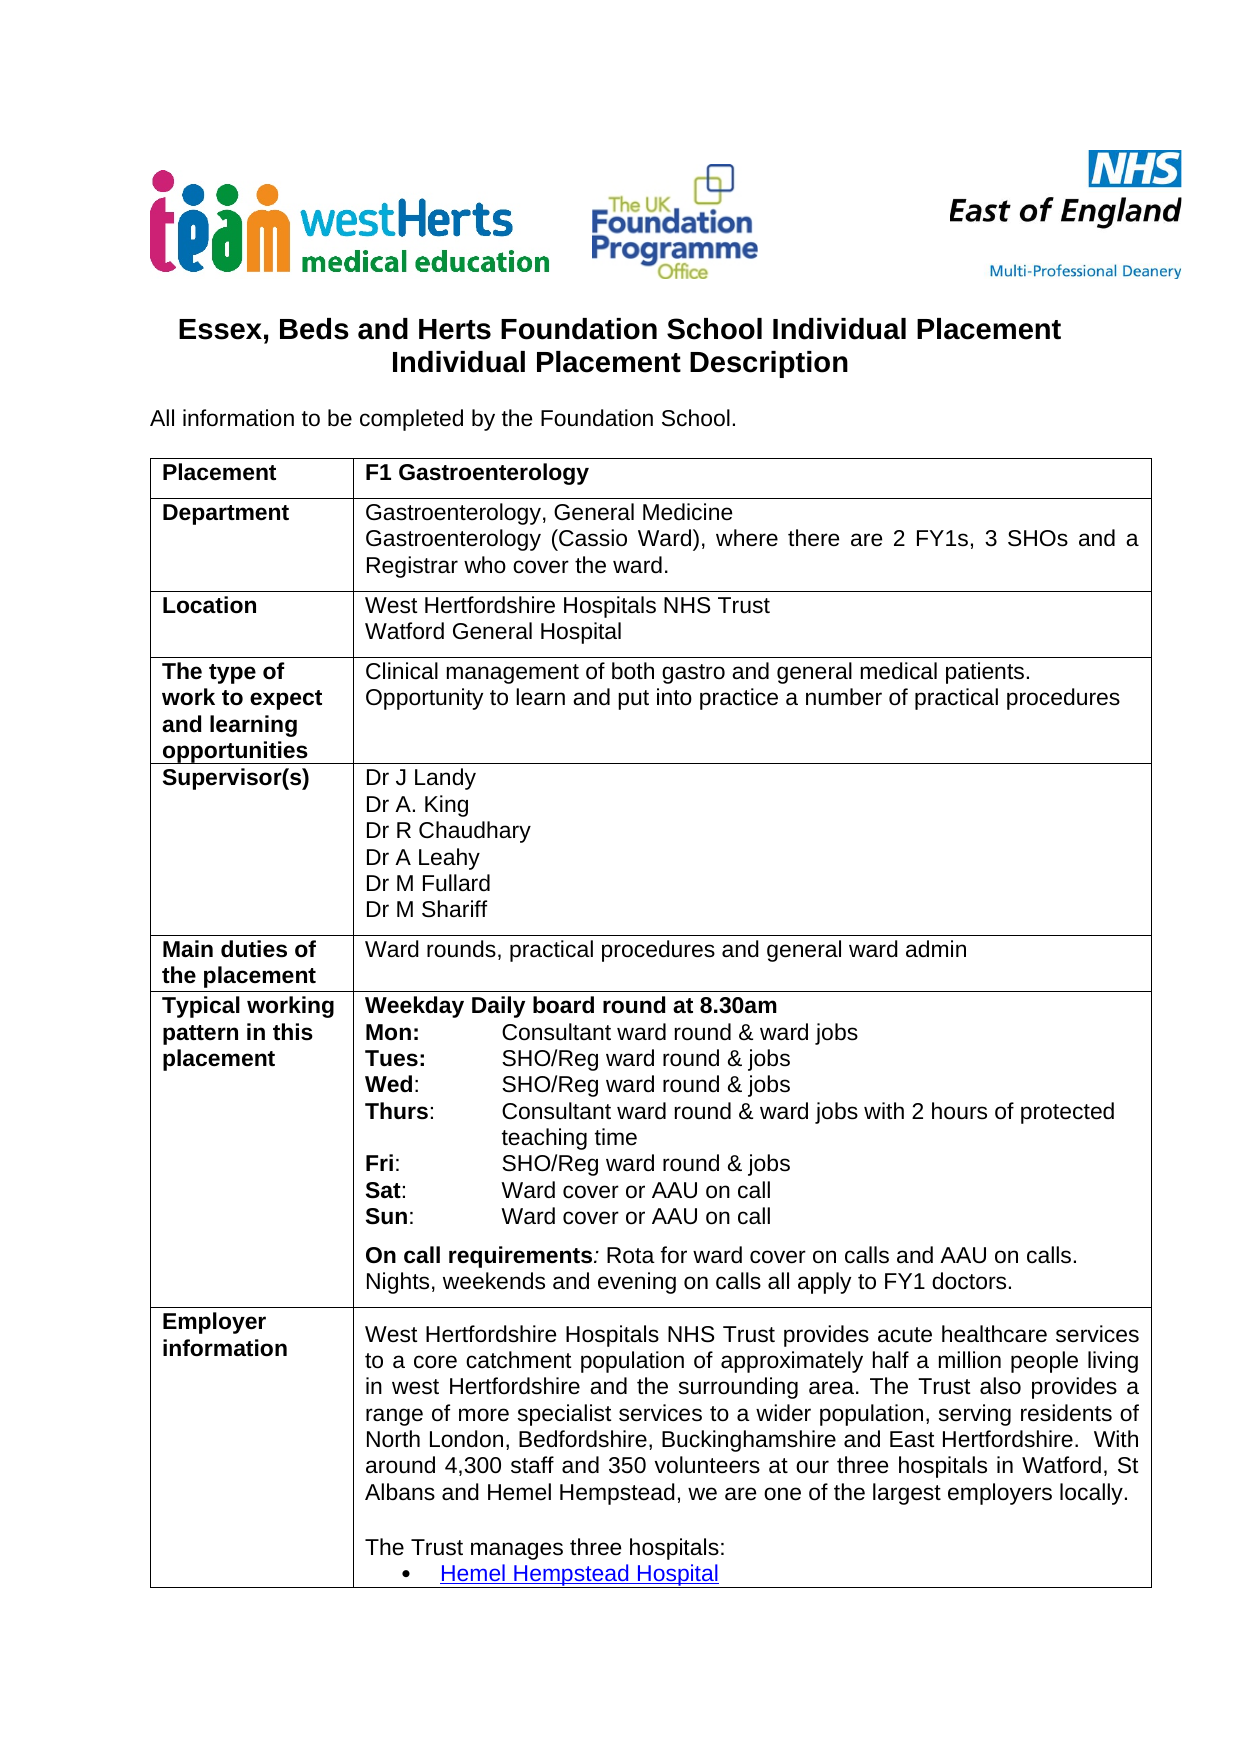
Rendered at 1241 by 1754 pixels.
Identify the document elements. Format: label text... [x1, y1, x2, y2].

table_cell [354, 1308, 1151, 1587]
table_cell Clinical management of both gastro and general medical patients. Opportunity to learn and put into practice a number of practical procedures [354, 658, 1151, 763]
table_header F1 Gastroenterology [354, 459, 1151, 498]
picture [950, 150, 1182, 279]
picture [150, 170, 550, 279]
table_cell Ward rounds, practical procedures and general ward admin [354, 936, 1151, 991]
table_cell Department [151, 499, 353, 591]
table_cell The type of work to expect and learning opportunities [151, 658, 353, 763]
table_cell Weekday Daily board round at 8.30am Mon: Consultant ward round & ward jobs Tues: SHO/Reg ward round & jobs Wed: SHO/Reg ward round & jobs Thurs: Consultant ward round & ward jobs with 2 hours of protected teaching time Fri: SHO/Reg ward round & jobs Sat: Ward cover or AAU on call Sun: Ward cover or AAU on call On call requirements: Rota for ward cover on calls and AAU on calls. Nights, weekends and evening on calls all apply to FY1 doctors. [354, 992, 1151, 1307]
text Essex, Beds and Herts Foundation School Individual Placement Individual Placement Description [150, 312, 1090, 379]
table_cell Supervisor(s) [151, 764, 353, 935]
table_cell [151, 1308, 353, 1587]
table_cell West Hertfordshire Hospitals NHS Trust Watford General Hospital [354, 592, 1151, 657]
table_header Placement [151, 459, 353, 498]
table_cell Location [151, 592, 353, 657]
table_cell Typical working pattern in this placement [151, 992, 353, 1307]
picture [592, 164, 758, 279]
table_cell Gastroenterology, General Medicine Gastroenterology (Cassio Ward), where there are 2 FY1s, 3 SHOs and a Registrar who cover the ward. [354, 499, 1151, 591]
table_cell Dr J Landy Dr A. King Dr R Chaudhary Dr A Leahy Dr M Fullard Dr M Shariff [354, 764, 1151, 935]
text All information to be completed by the Foundation School. [150, 405, 1090, 432]
table_cell Main duties of the placement [151, 936, 353, 991]
